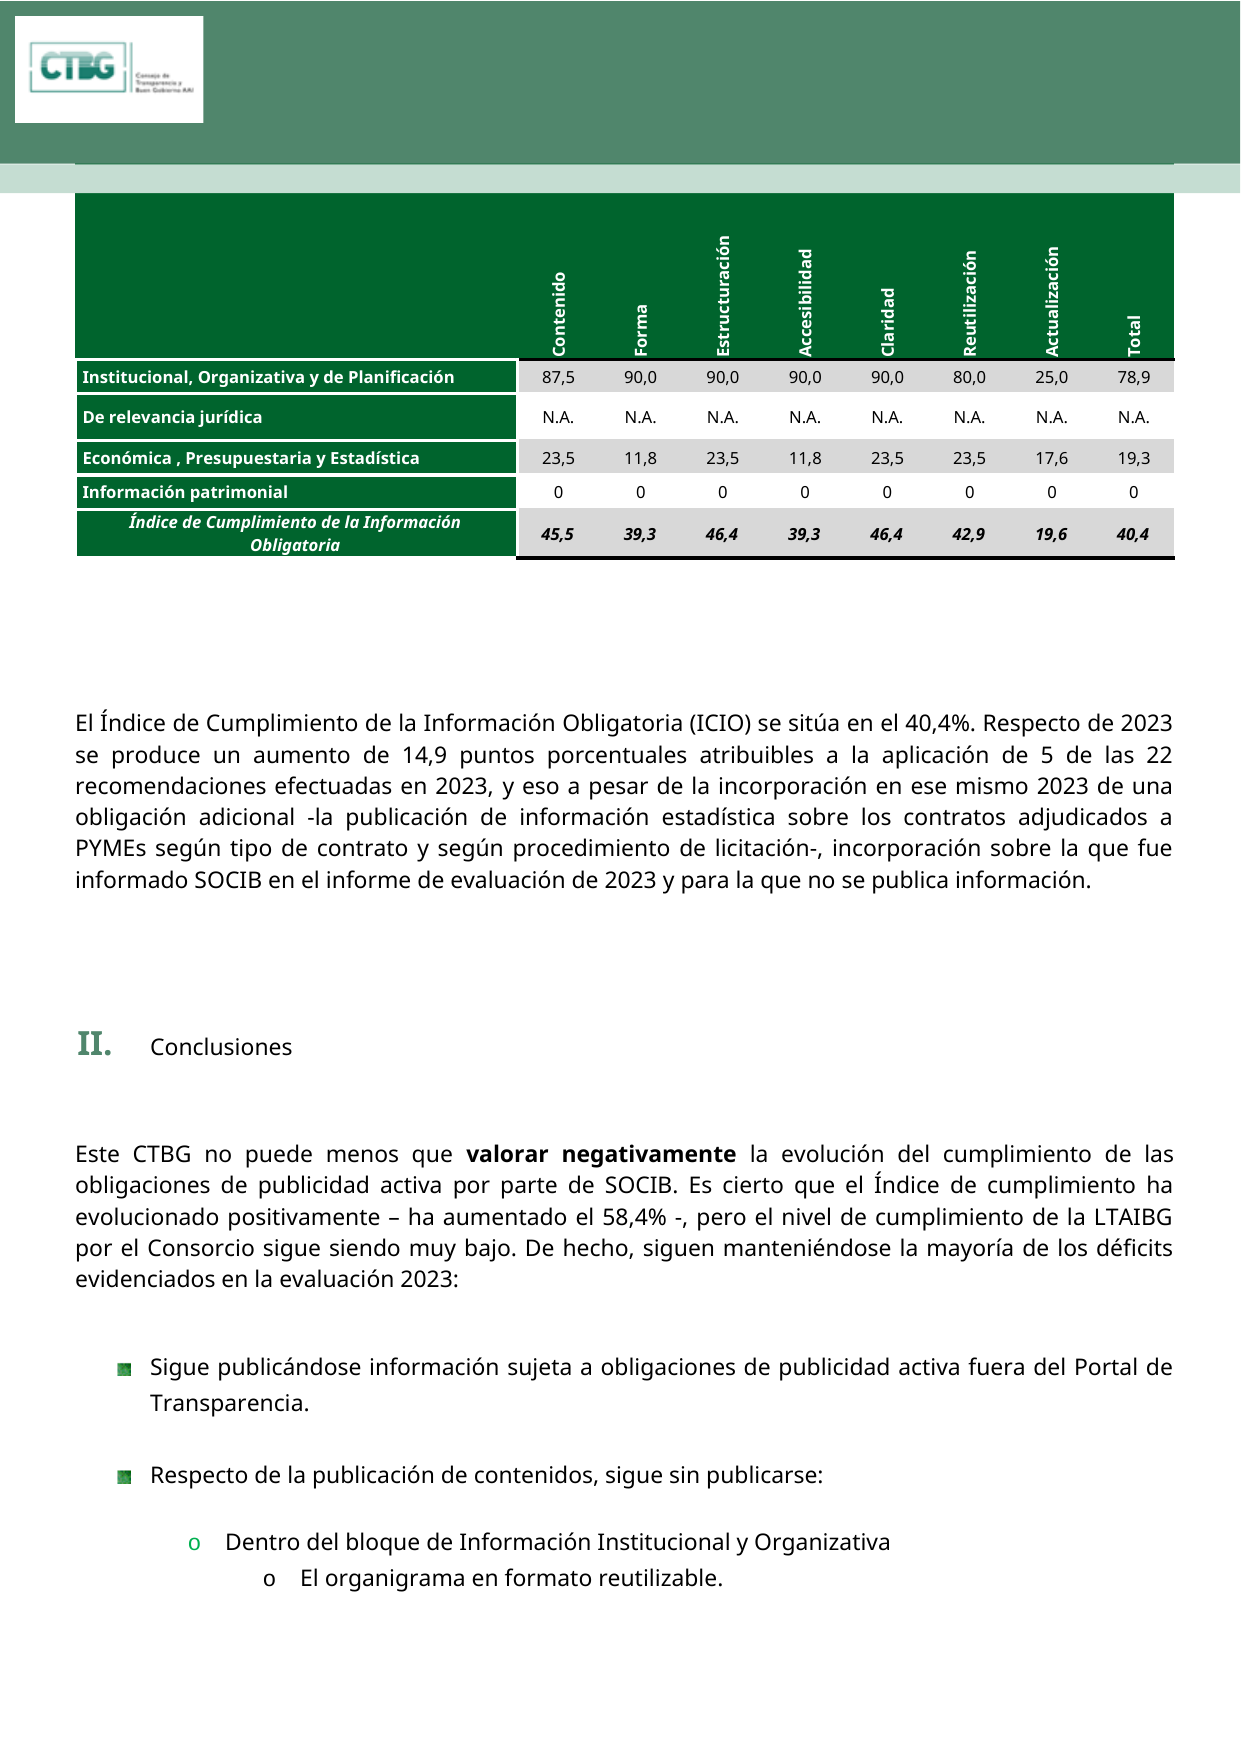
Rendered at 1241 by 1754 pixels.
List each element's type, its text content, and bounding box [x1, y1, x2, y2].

table_cell 90,0 [764, 361, 846, 392]
table_cell 0 [682, 474, 764, 508]
table_header Total [1093, 194, 1174, 358]
table_cell 0 [764, 474, 846, 508]
table_cell N.A. [764, 392, 846, 439]
table_cell 90,0 [682, 361, 764, 392]
table_cell 46,4 [846, 508, 928, 556]
table_cell Económica , Presupuestaria y Estadística [77, 442, 516, 473]
table_cell 17,6 [1011, 439, 1093, 473]
table_cell N.A. [682, 392, 764, 439]
table_header Reutilización [928, 194, 1011, 358]
table_header Forma [599, 194, 682, 358]
table_cell 23,5 [682, 439, 764, 473]
list Dentro del bloque de Información Institucional y Organizativa [187, 1526, 1174, 1557]
table_cell 39,3 [764, 508, 846, 556]
table_cell 90,0 [599, 361, 682, 392]
table_cell 80,0 [928, 361, 1011, 392]
table_cell 78,9 [1093, 361, 1174, 392]
table_cell 0 [1093, 474, 1174, 508]
table_cell 0 [599, 474, 682, 508]
table_header Contenido [517, 194, 599, 358]
table_cell 42,9 [928, 508, 1011, 556]
table_header Accesibilidad [764, 194, 846, 358]
table_cell Institucional, Organizativa y de Planificación [77, 361, 516, 392]
table_header Claridad [846, 194, 928, 358]
table_cell N.A. [846, 392, 928, 439]
table_cell 19,3 [1093, 439, 1174, 473]
table_cell N.A. [1093, 392, 1174, 439]
table_cell 23,5 [519, 439, 599, 473]
table_cell 46,4 [682, 508, 764, 556]
table_cell N.A. [599, 392, 682, 439]
list Sigue publicándose información sujeta a obligaciones de publicidad activa fuera del Portal de Transparencia. [112, 1351, 1174, 1418]
table_cell 40,4 [1093, 508, 1174, 556]
list El organigrama en formato reutilizable. [262, 1562, 1174, 1593]
table_cell 45,5 [519, 508, 599, 556]
table_cell 19,6 [1011, 508, 1093, 556]
table_cell 23,5 [846, 439, 928, 473]
table_cell 0 [928, 474, 1011, 508]
table_cell 11,8 [599, 439, 682, 473]
table_cell Información patrimonial [77, 477, 516, 508]
table_cell 87,5 [519, 361, 599, 392]
table_header Actualización [1011, 194, 1093, 358]
table_cell Índice de Cumplimiento de la Información Obligatoria [77, 511, 516, 556]
table_header Estructuración [682, 194, 764, 358]
table_cell 90,0 [846, 361, 928, 392]
table_cell De relevancia jurídica [77, 395, 516, 439]
table_cell 0 [519, 474, 599, 508]
table_cell 25,0 [1011, 361, 1093, 392]
text El Índice de Cumplimiento de la Información Obligatoria (ICIO) se sitúa en el 40,4%. Respecto de 2023 se produce un aumento de 14,9 puntos porcentuales atribuibles a la aplicación de 5 de las 22 recomendaciones efectuadas en 2023, y eso a pesar de la incorporación en ese mismo 2023 de una obligación adicional -la publicación de información estadística sobre los contratos adjudicados a PYMEs según tipo de contrato y según procedimiento de licitación-, incorporación sobre la que fue informado SOCIB en el informe de evaluación de 2023 y para la que no se publica información. [75, 707, 1174, 895]
table_cell N.A. [1011, 392, 1093, 439]
picture [113, 1359, 131, 1376]
table_cell 0 [1011, 474, 1093, 508]
table_cell 11,8 [764, 439, 846, 473]
picture [113, 1466, 131, 1484]
table_cell N.A. [928, 392, 1011, 439]
table_cell 0 [846, 474, 928, 508]
table_cell 39,3 [599, 508, 682, 556]
text Este CTBG no puede menos que valorar negativamente la evolución del cumplimiento de las obligaciones de publicidad activa por parte de SOCIB. Es cierto que el Índice de cumplimiento ha evolucionado positivamente – ha aumentado el 58,4% -, pero el nivel de cumplimiento de la LTAIBG por el Consorcio sigue siendo muy bajo. De hecho, siguen manteniéndose la mayoría de los déficits evidenciados en la evaluación 2023: [75, 1138, 1174, 1294]
table_cell 23,5 [928, 439, 1011, 473]
table_header [75, 194, 517, 358]
table_cell N.A. [519, 392, 599, 439]
list Respecto de la publicación de contenidos, sigue sin publicarse: [112, 1459, 1174, 1490]
